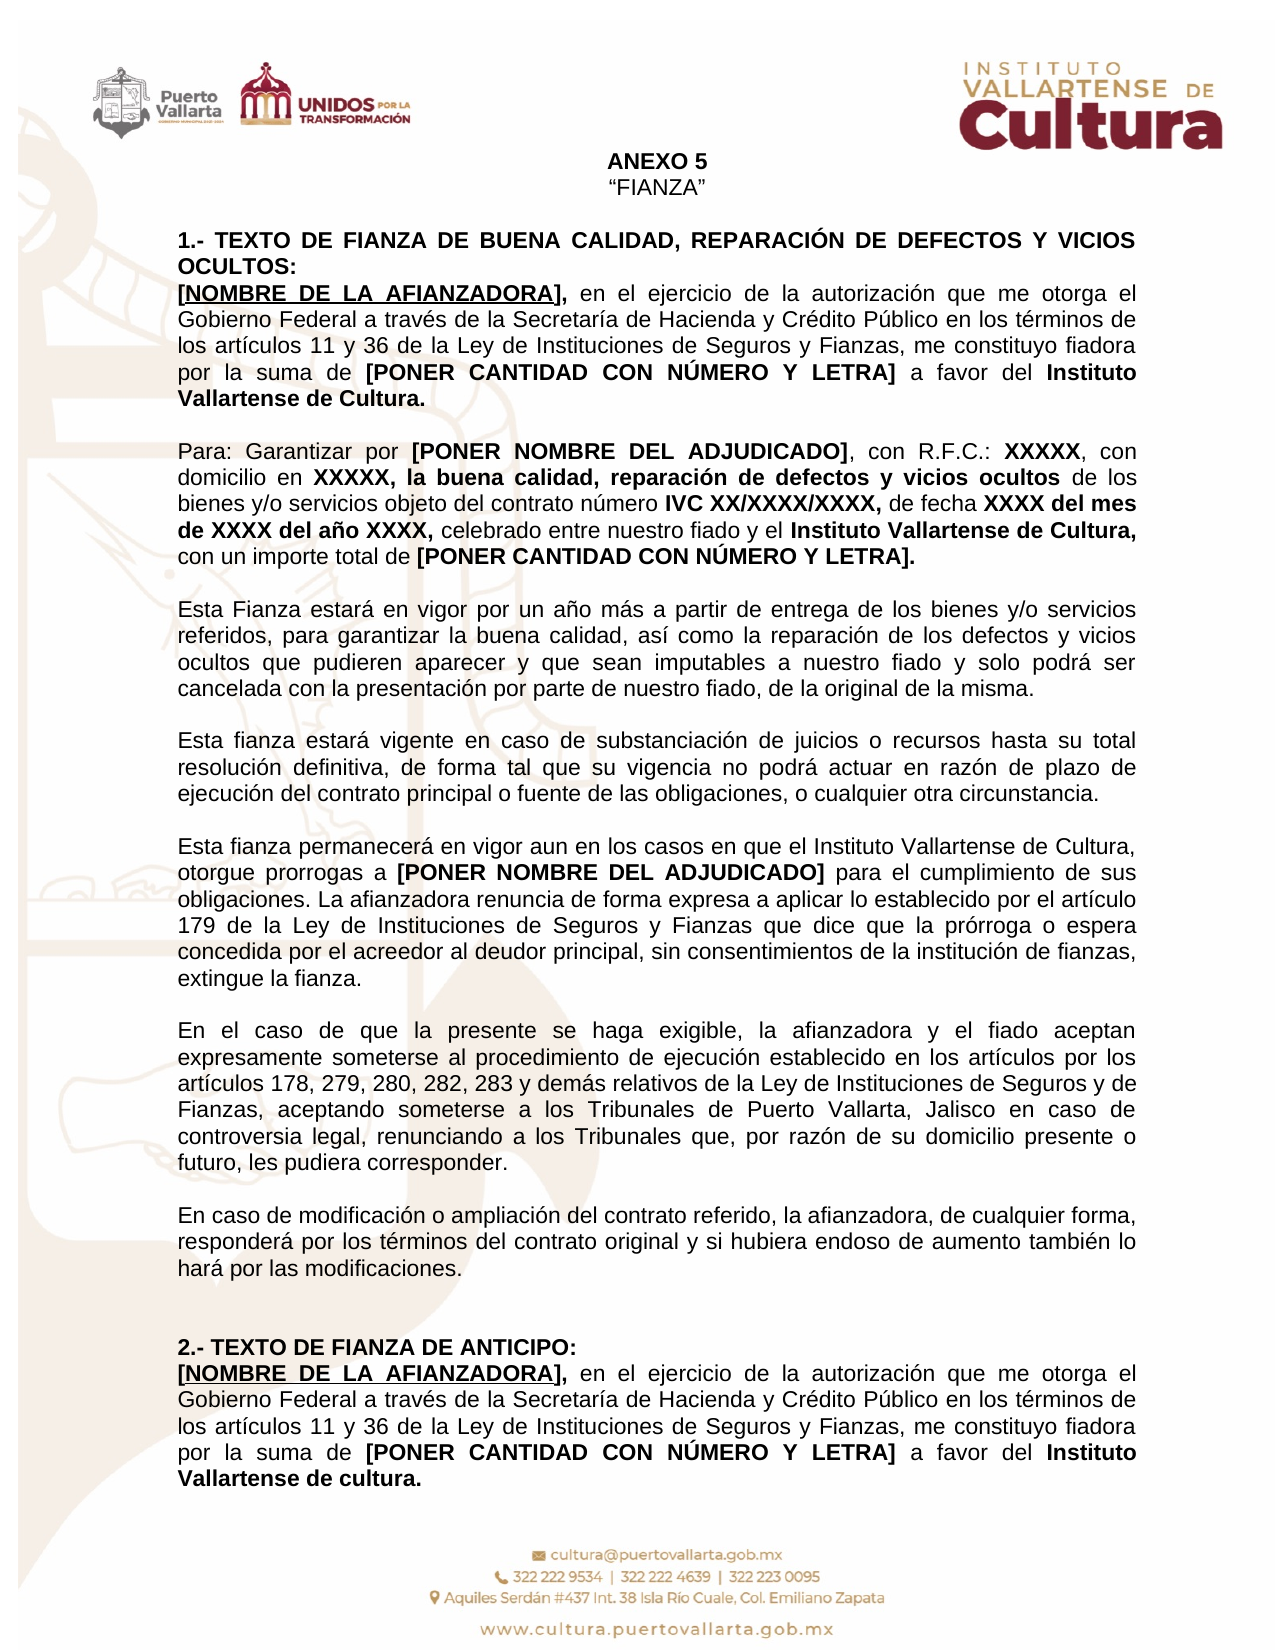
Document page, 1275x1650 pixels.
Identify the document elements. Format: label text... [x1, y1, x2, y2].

text En el caso de que la presente se haga exigible, la afianzadora y el fiado aceptan expresamente someterse al procedimiento de ejecución establecido en los artículos por los artículos 178, 279, 280, 282, 283 y demás relativos de la Ley de Instituciones de Seguros y de Fianzas, aceptando someterse a los Tribunales de Puerto Vallarta, Jalisco en caso de controversia legal, renunciando a los Tribunales que, por razón de su domicilio presente o futuro, les pudiera corresponder. [177, 1017, 1137, 1176]
text Esta Fianza estará en vigor por un año más a partir de entrega de los bienes y/o servicios referidos, para garantizar la buena calidad, así como la reparación de los defectos y vicios ocultos que pudieren aparecer y que sean imputables a nuestro fiado y solo podrá ser cancelada con la presentación por parte de nuestro fiado, de la original de la misma. [177, 596, 1137, 701]
text Para: Garantizar por [PONER NOMBRE DEL ADJUDICADO], con R.F.C.: XXXXX, con domicilio en XXXXX, la buena calidad, reparación de defectos y vicios ocultos de los bienes y/o servicios objeto del contrato número IVC XX/XXXX/XXXX, de fecha XXXX del mes de XXXX del año XXXX, celebrado entre nuestro fiado y el Instituto Vallartense de Cultura, con un importe total de [PONER CANTIDAD CON NÚMERO Y LETRA]. [177, 438, 1137, 569]
text 1.- TEXTO DE FIANZA DE BUENA CALIDAD, REPARACIÓN DE DEFECTOS Y VICIOS OCULTOS: [177, 227, 1137, 279]
text [NOMBRE DE LA AFIANZADORA], en el ejercicio de la autorización que me otorga el Gobierno Federal a través de la Secretaría de Hacienda y Crédito Público en los términos de los artículos 11 y 36 de la Ley de Instituciones de Seguros y Fianzas, me constituyo fiadora por la suma de [PONER CANTIDAD CON NÚMERO Y LETRA] a favor del Instituto Vallartense de Cultura. [177, 279, 1137, 411]
picture [18, 20, 1275, 1650]
text Esta fianza estará vigente en caso de substanciación de juicios o recursos hasta su total resolución definitiva, de forma tal que su vigencia no podrá actuar en razón de plazo de ejecución del contrato principal o fuente de las obligaciones, o cualquier otra circunstancia. [177, 727, 1137, 807]
text 2.- TEXTO DE FIANZA DE ANTICIPO: [177, 1334, 1137, 1360]
text “FIANZA” [177, 174, 1137, 200]
text En caso de modificación o ampliación del contrato referido, la afianzadora, de cualquier forma, responderá por los términos del contrato original y si hubiera endoso de aumento también lo hará por las modificaciones. [177, 1202, 1137, 1281]
text Esta fianza permanecerá en vigor aun en los casos en que el Instituto Vallartense de Cultura, otorgue prorrogas a [PONER NOMBRE DEL ADJUDICADO] para el cumplimiento de sus obligaciones. La afianzadora renuncia de forma expresa a aplicar lo establecido por el artículo 179 de la Ley de Instituciones de Seguros y Fianzas que dice que la prórroga o espera concedida por el acreedor al deudor principal, sin consentimientos de la institución de fianzas, extingue la fianza. [177, 833, 1137, 991]
text ANEXO 5 [177, 148, 1137, 174]
text [NOMBRE DE LA AFIANZADORA], en el ejercicio de la autorización que me otorga el Gobierno Federal a través de la Secretaría de Hacienda y Crédito Público en los términos de los artículos 11 y 36 de la Ley de Instituciones de Seguros y Fianzas, me constituyo fiadora por la suma de [PONER CANTIDAD CON NÚMERO Y LETRA] a favor del Instituto Vallartense de cultura. [177, 1360, 1137, 1492]
